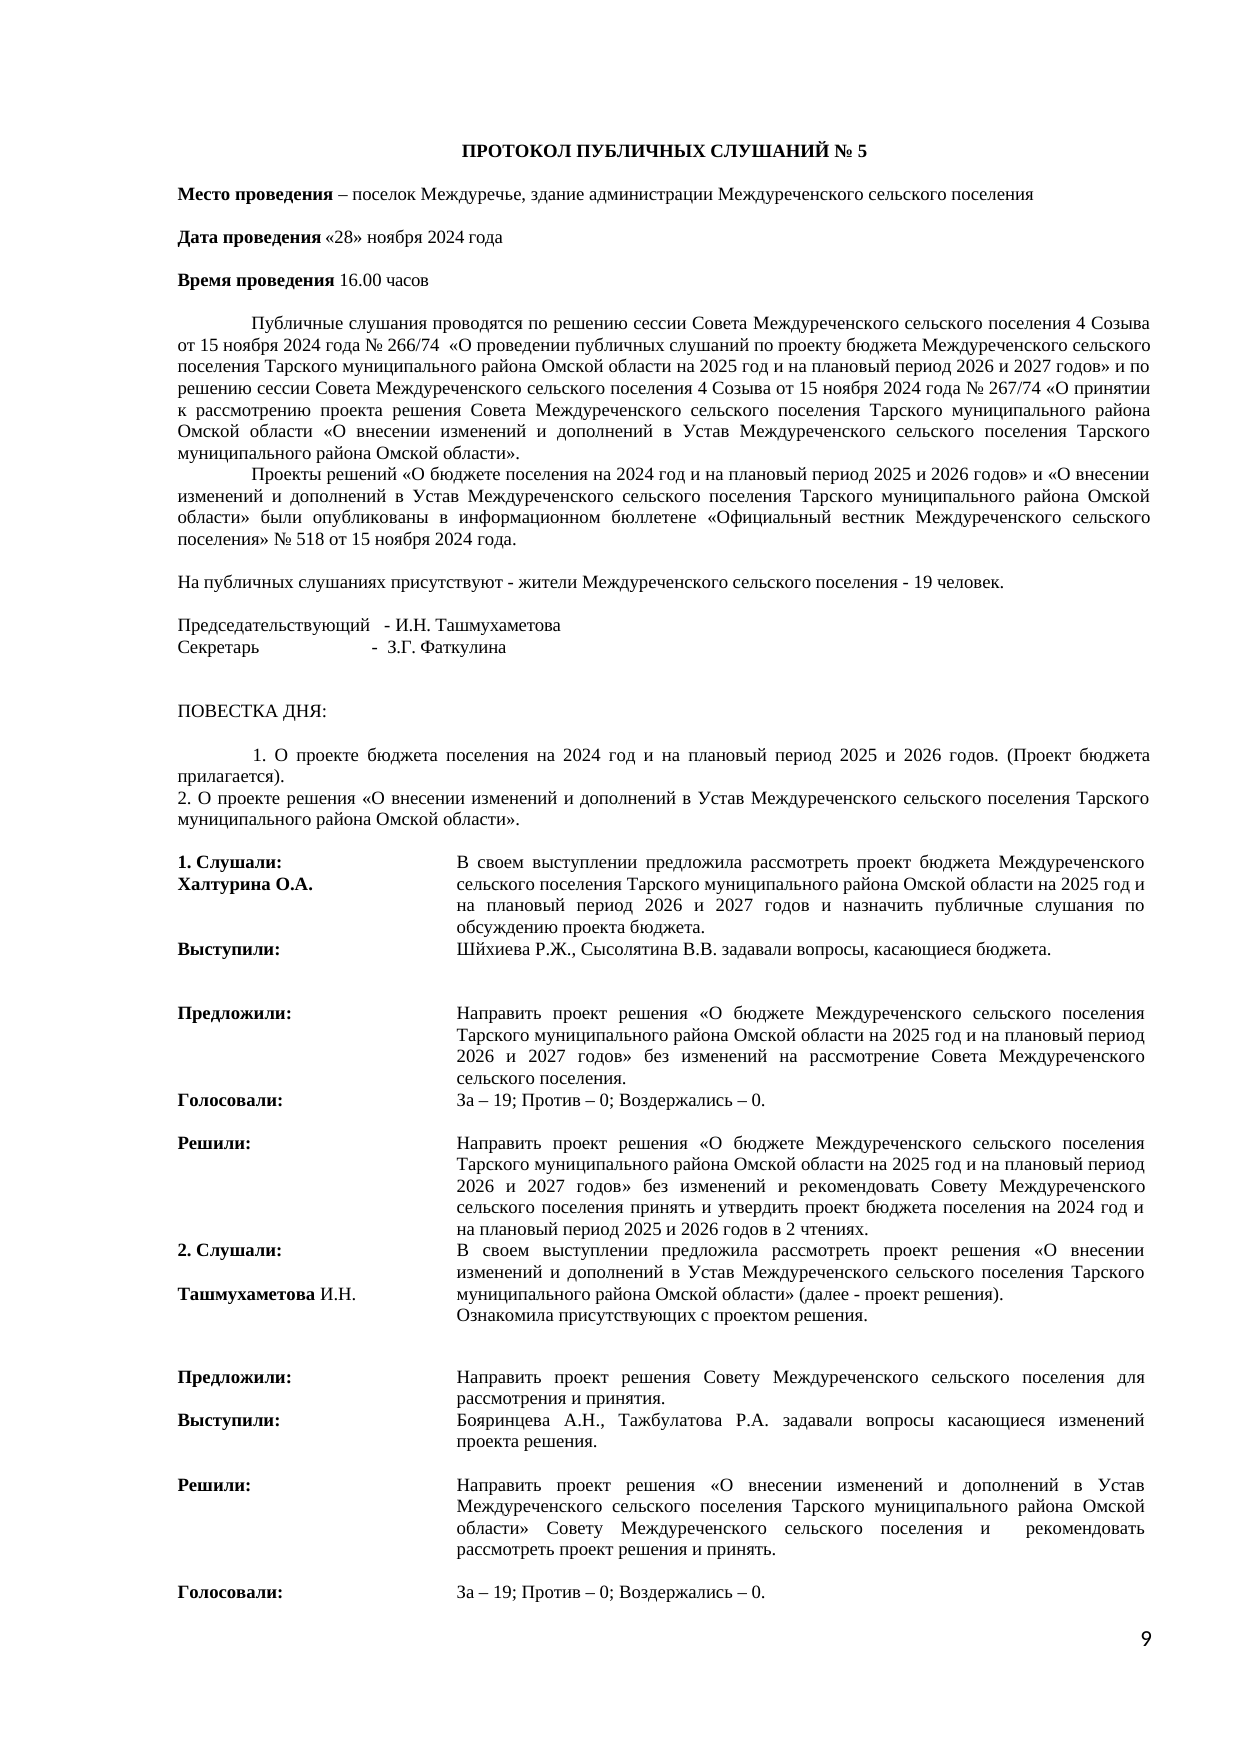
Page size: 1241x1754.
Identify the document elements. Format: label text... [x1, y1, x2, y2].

table_cell Голосовали: [166, 1089, 445, 1132]
table_header 1. Слушали: Халтурина О.А. Выступили: [166, 851, 445, 1002]
table_cell Выступили: [166, 1409, 445, 1473]
table_cell Направить проект решения Совету Междуреченского сельского поселения для рассмотрения и принятия. [445, 1366, 1157, 1409]
table_cell 2. Слушали: Ташмухаметова И.Н. [166, 1239, 445, 1366]
text 1. О проекте бюджета поселения на 2024 год и на плановый период 2025 и 2026 годов. (Проект бюджета прилагается). [177, 743, 1152, 787]
text Время проведения 16.00 часов [177, 269, 1152, 291]
table_cell Направить проект решения «О внесении изменений и дополнений в Устав Междуреченского сельского поселения Тарского муниципального района Омской области» Совету Междуреченского сельского поселения и рекомендовать рассмотреть проект решения и принять. [445, 1474, 1157, 1581]
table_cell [445, 1581, 1157, 1603]
text 2. О проекте решения «О внесении изменений и дополнений в Устав Междуреченского сельского поселения Тарского муниципального района Омской области». [177, 787, 1152, 830]
table_cell Направить проект решения «О бюджете Междуреченского сельского поселения Тарского муниципального района Омской области на 2025 год и на плановый период 2026 и 2027 годов» без изменений на рассмотрение Совета Междуреченского сельского поселения. [445, 1002, 1157, 1088]
text Председательствующий - И.Н. Ташмухаметова Секретарь - З.Г. Фаткулина [177, 614, 1152, 657]
text Публичные слушания проводятся по решению сессии Совета Междуреченского сельского поселения 4 Созыва от 15 ноября 2024 года № 266/74 «О проведении публичных слушаний по проекту бюджета Междуреченского сельского поселения Тарского муниципального района Омской области на 2025 год и на плановый период 2026 и 2027 годов» и по решению сессии Совета Междуреченского сельского поселения 4 Созыва от 15 ноября 2024 года № 267/74 «О принятии к рассмотрению проекта решения Совета Междуреченского сельского поселения Тарского муниципального района Омской области «О внесении изменений и дополнений в Устав Междуреченского сельского поселения Тарского муниципального района Омской области». [177, 312, 1152, 463]
text ПРОТОКОЛ ПУБЛИЧНЫХ СЛУШАНИЙ № 5 [177, 140, 1152, 161]
table_cell Бояринцева А.Н., Тажбулатова Р.А. задавали вопросы касающиеся изменений проекта решения. [445, 1409, 1157, 1473]
subtitle ПОВЕСТКА ДНЯ: [177, 700, 1152, 722]
table_cell Направить проект решения «О бюджете Междуреченского сельского поселения Тарского муниципального района Омской области на 2025 год и на плановый период 2026 и 2027 годов» без изменений и рекомендовать Совету Междуреченского сельского поселения принять и утвердить проект бюджета поселения на 2024 год и на плановый период 2025 и 2026 годов в 2 чтениях. [445, 1132, 1157, 1239]
table_cell Решили: [166, 1132, 445, 1239]
table_cell За – 19; Против – 0; Воздержались – 0. [445, 1089, 1157, 1132]
table_cell Решили: [166, 1474, 445, 1581]
table_cell В своем выступлении предложила рассмотреть проект решения «О внесении изменений и дополнений в Устав Междуреченского сельского поселения Тарского муниципального района Омской области» (далее - проект решения). Ознакомила присутствующих с проектом решения. [445, 1239, 1157, 1366]
table_cell Предложили: [166, 1002, 445, 1088]
text Дата проведения «28» ноября 2024 года [177, 226, 1152, 247]
text На публичных слушаниях присутствуют - жители Междуреченского сельского поселения - 19 человек. [177, 571, 1152, 592]
text Проекты решений «О бюджете поселения на 2024 год и на плановый период 2025 и 2026 годов» и «О внесении изменений и дополнений в Устав Междуреченского сельского поселения Тарского муниципального района Омской области» были опубликованы в информационном бюллетене «Официальный вестник Междуреченского сельского поселения» № 518 от 15 ноября 2024 года. [177, 463, 1152, 549]
table_cell Предложили: [166, 1366, 445, 1409]
table_cell Голосовали: [166, 1581, 445, 1603]
table_header В своем выступлении предложила рассмотреть проект бюджета Междуреченского сельского поселения Тарского муниципального района Омской области на 2025 год и на плановый период 2026 и 2027 годов и назначить публичные слушания по обсуждению проекта бюджета. Шйхиева Р.Ж., Сысолятина В.В. задавали вопросы, касающиеся бюджета. [445, 851, 1157, 1002]
text Место проведения – поселок Междуречье, здание администрации Междуреченского сельского поселения [177, 183, 1152, 204]
